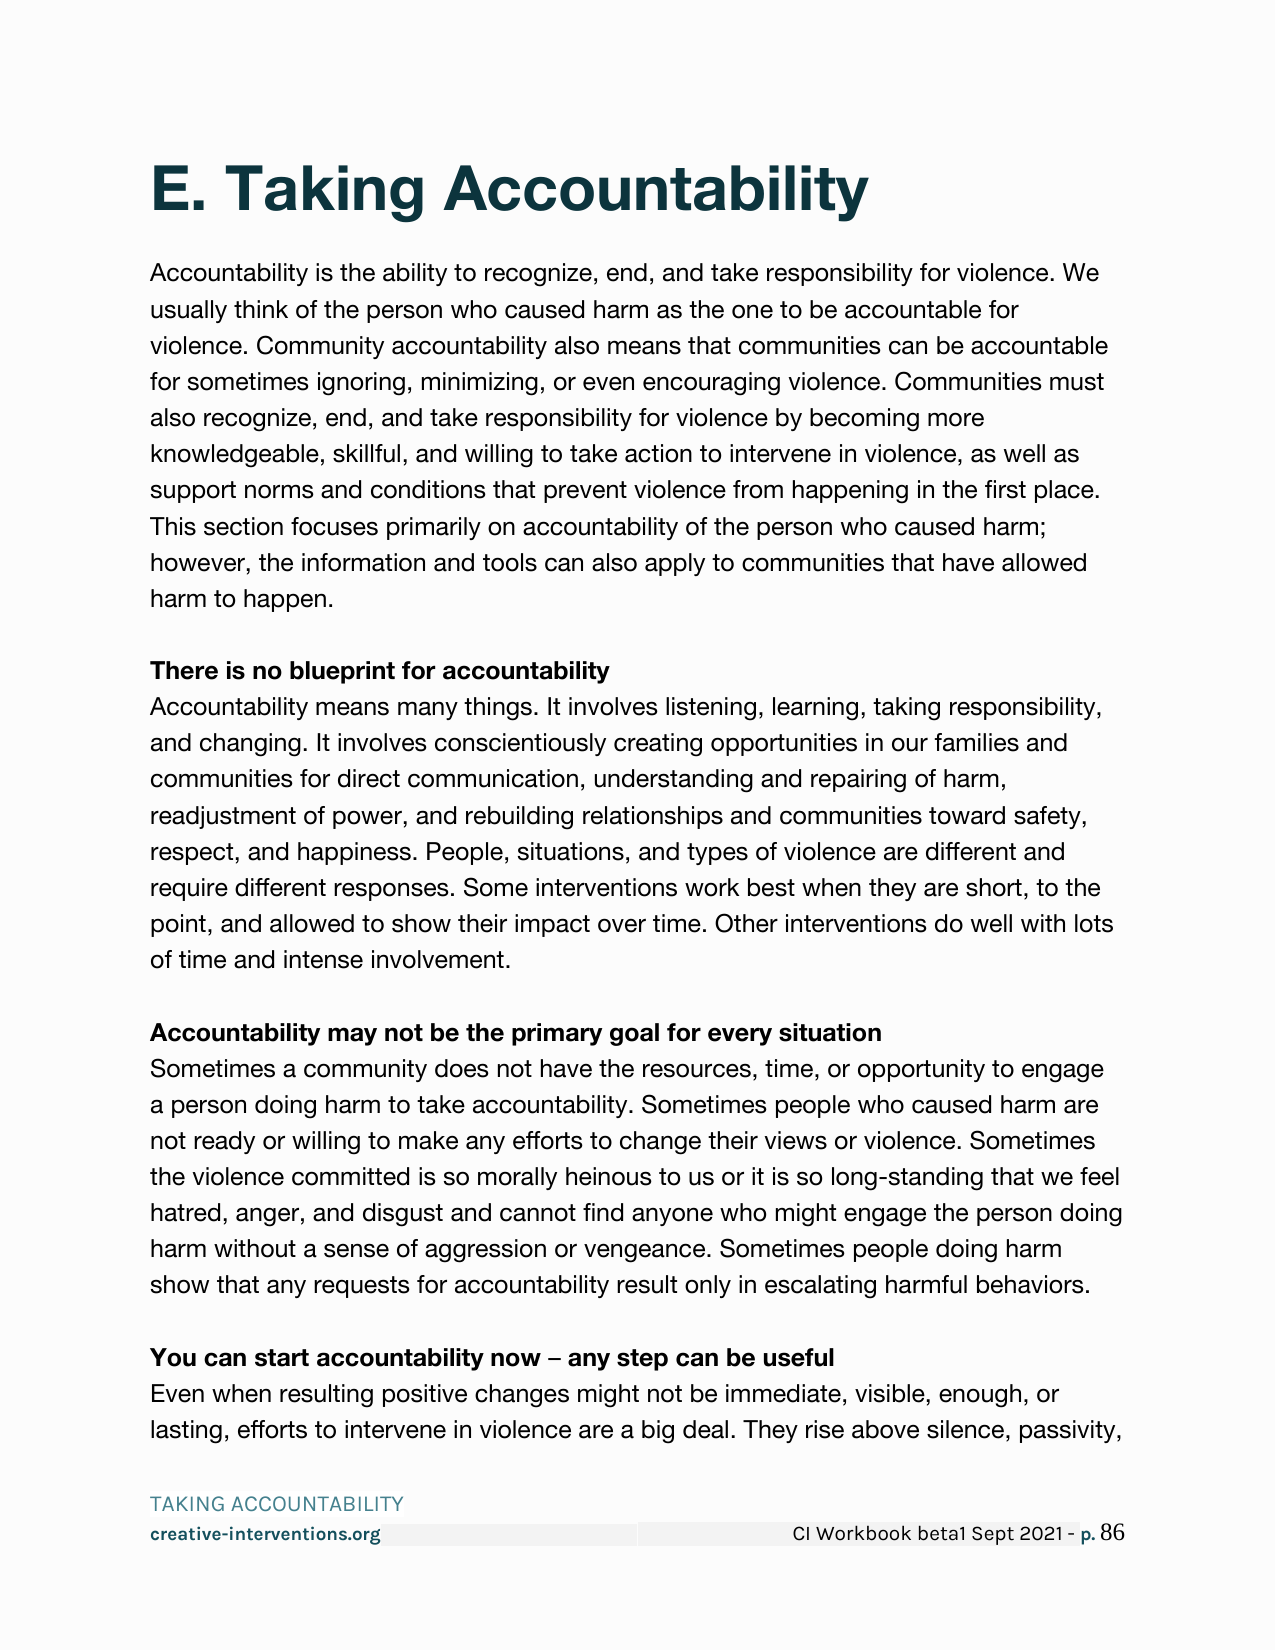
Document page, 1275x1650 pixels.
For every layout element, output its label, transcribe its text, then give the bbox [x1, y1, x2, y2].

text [150, 1378, 1125, 1446]
text Accountability may not be the primary goal for every situation [150, 1017, 1125, 1048]
text Sometimes a community does not have the resources, time, or opportunity to engage a person doing harm to take accountability. Sometimes people who caused harm are not ready or willing to make any efforts to change their views or violence. Sometimes the violence committed is so morally heinous to us or it is so long-standing that we feel hatred, anger, and disgust and cannot find anyone who might engage the person doing harm without a sense of aggression or vengeance. Sometimes people doing harm show that any requests for accountability result only in escalating harmful behaviors. [150, 1053, 1125, 1301]
text Accountability is the ability to recognize, end, and take responsibility for violence. We usually think of the person who caused harm as the one to be accountable for violence. Community accountability also means that communities can be accountable for sometimes ignoring, minimizing, or even encouraging violence. Communities must also recognize, end, and take responsibility for violence by becoming more knowledgeable, skillful, and willing to take action to intervene in violence, as well as support norms and conditions that prevent violence from happening in the first place. This section focuses primarily on accountability of the person who caused harm; however, the information and tools can also apply to communities that have allowed harm to happen. [150, 257, 1125, 614]
subtitle E. Taking Accountability [150, 150, 1125, 229]
text Accountability means many things. It involves listening, learning, taking responsibility, and changing. It involves conscientiously creating opportunities in our families and communities for direct communication, understanding and repairing of harm, readjustment of power, and rebuilding relationships and communities toward safety, respect, and happiness. People, situations, and types of violence are different and require different responses. Some interventions work best when they are short, to the point, and allowed to show their impact over time. Other interventions do well with lots of time and intense involvement. [150, 691, 1125, 976]
text You can start accountability now – any step can be useful [150, 1342, 1125, 1373]
text There is no blueprint for accountability [150, 655, 1125, 687]
